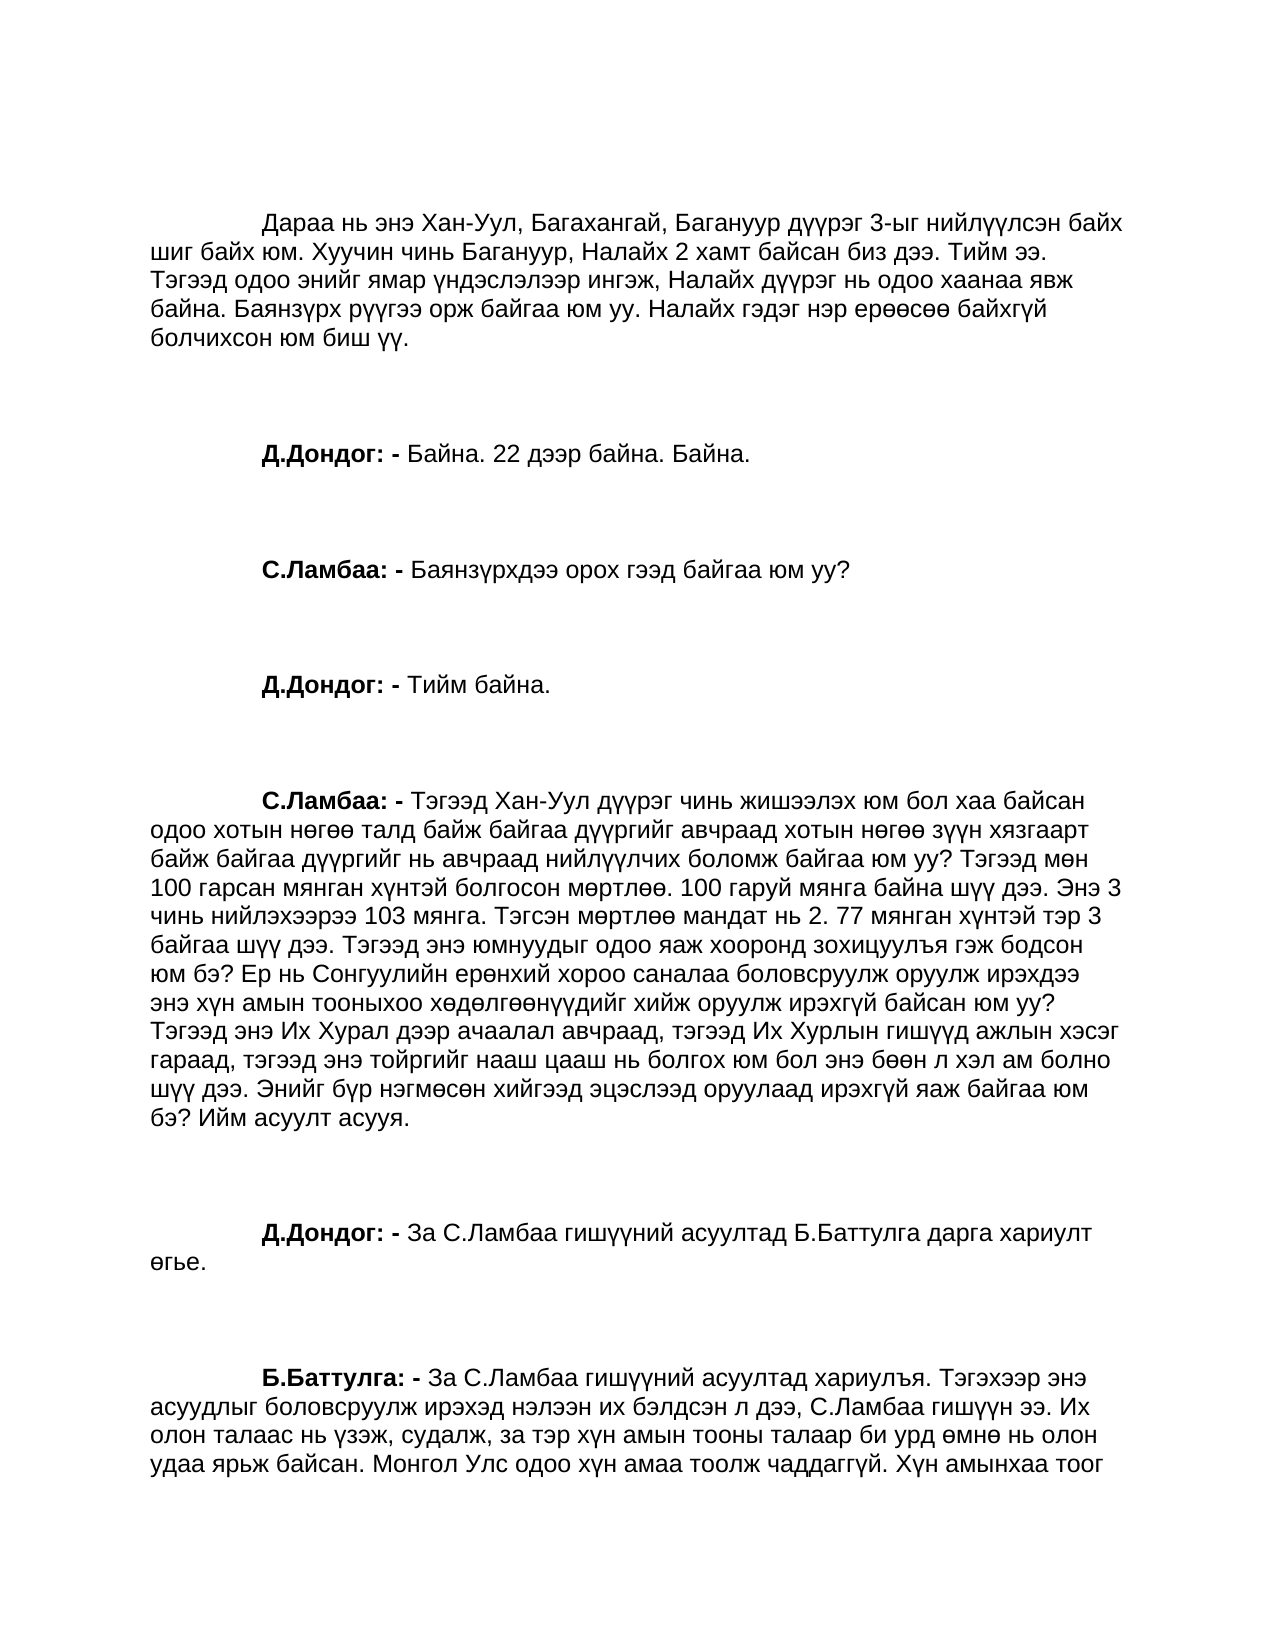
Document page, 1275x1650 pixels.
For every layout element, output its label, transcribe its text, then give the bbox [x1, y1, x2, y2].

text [150, 1363, 1125, 1478]
text С.Ламбаа: - Тэгээд Хан-Уул дүүрэг чинь жишээлэх юм бол хаа байсан одоо хотын нөгөө талд байж байгаа дүүргийг авчраад хотын нөгөө зүүн хязгаарт байж байгаа дүүргийг нь авчраад нийлүүлчих боломж байгаа юм уу? Тэгээд мөн 100 гарсан мянган хүнтэй болгосон мөртлөө. 100 гаруй мянга байна шүү дээ. Энэ 3 чинь нийлэхээрээ 103 мянга. Тэгсэн мөртлөө мандат нь 2. 77 мянган хүнтэй тэр 3 байгаа шүү дээ. Тэгээд энэ юмнуудыг одоо яаж хооронд зохицуулъя гэж бодсон юм бэ? Ер нь Сонгуулийн ерөнхий хороо саналаа боловсруулж оруулж ирэхдээ энэ хүн амын тооныхоо хөдөлгөөнүүдийг хийж оруулж ирэхгүй байсан юм уу? Тэгээд энэ Их Хурал дээр ачаалал авчраад, тэгээд Их Хурлын гишүүд ажлын хэсэг гараад, тэгээд энэ тойргийг нааш цааш нь болгох юм бол энэ бөөн л хэл ам болно шүү дээ. Энийг бүр нэгмөсөн хийгээд эцэслээд оруулаад ирэхгүй яаж байгаа юм бэ? Ийм асуулт асууя. [150, 786, 1125, 1131]
text Дараа нь энэ Хан-Уул, Багахангай, Багануур дүүрэг 3-ыг нийлүүлсэн байх шиг байх юм. Хуучин чинь Багануур, Налайх 2 хамт байсан биз дээ. Тийм ээ. Тэгээд одоо энийг ямар үндэслэлээр ингэж, Налайх дүүрэг нь одоо хаанаа явж байна. Баянзүрх рүүгээ орж байгаа юм уу. Налайх гэдэг нэр ерөөсөө байхгүй болчихсон юм биш үү. [150, 208, 1125, 352]
text С.Ламбаа: - Баянзүрхдээ орох гээд байгаа юм уу? [150, 554, 1125, 583]
text Д.Дондог: - Байна. 22 дээр байна. Байна. [150, 439, 1125, 467]
text Д.Дондог: - За С.Ламбаа гишүүний асуултад Б.Баттулга дарга хариулт өгье. [150, 1218, 1125, 1276]
text Д.Дондог: - Тийм байна. [150, 670, 1125, 699]
